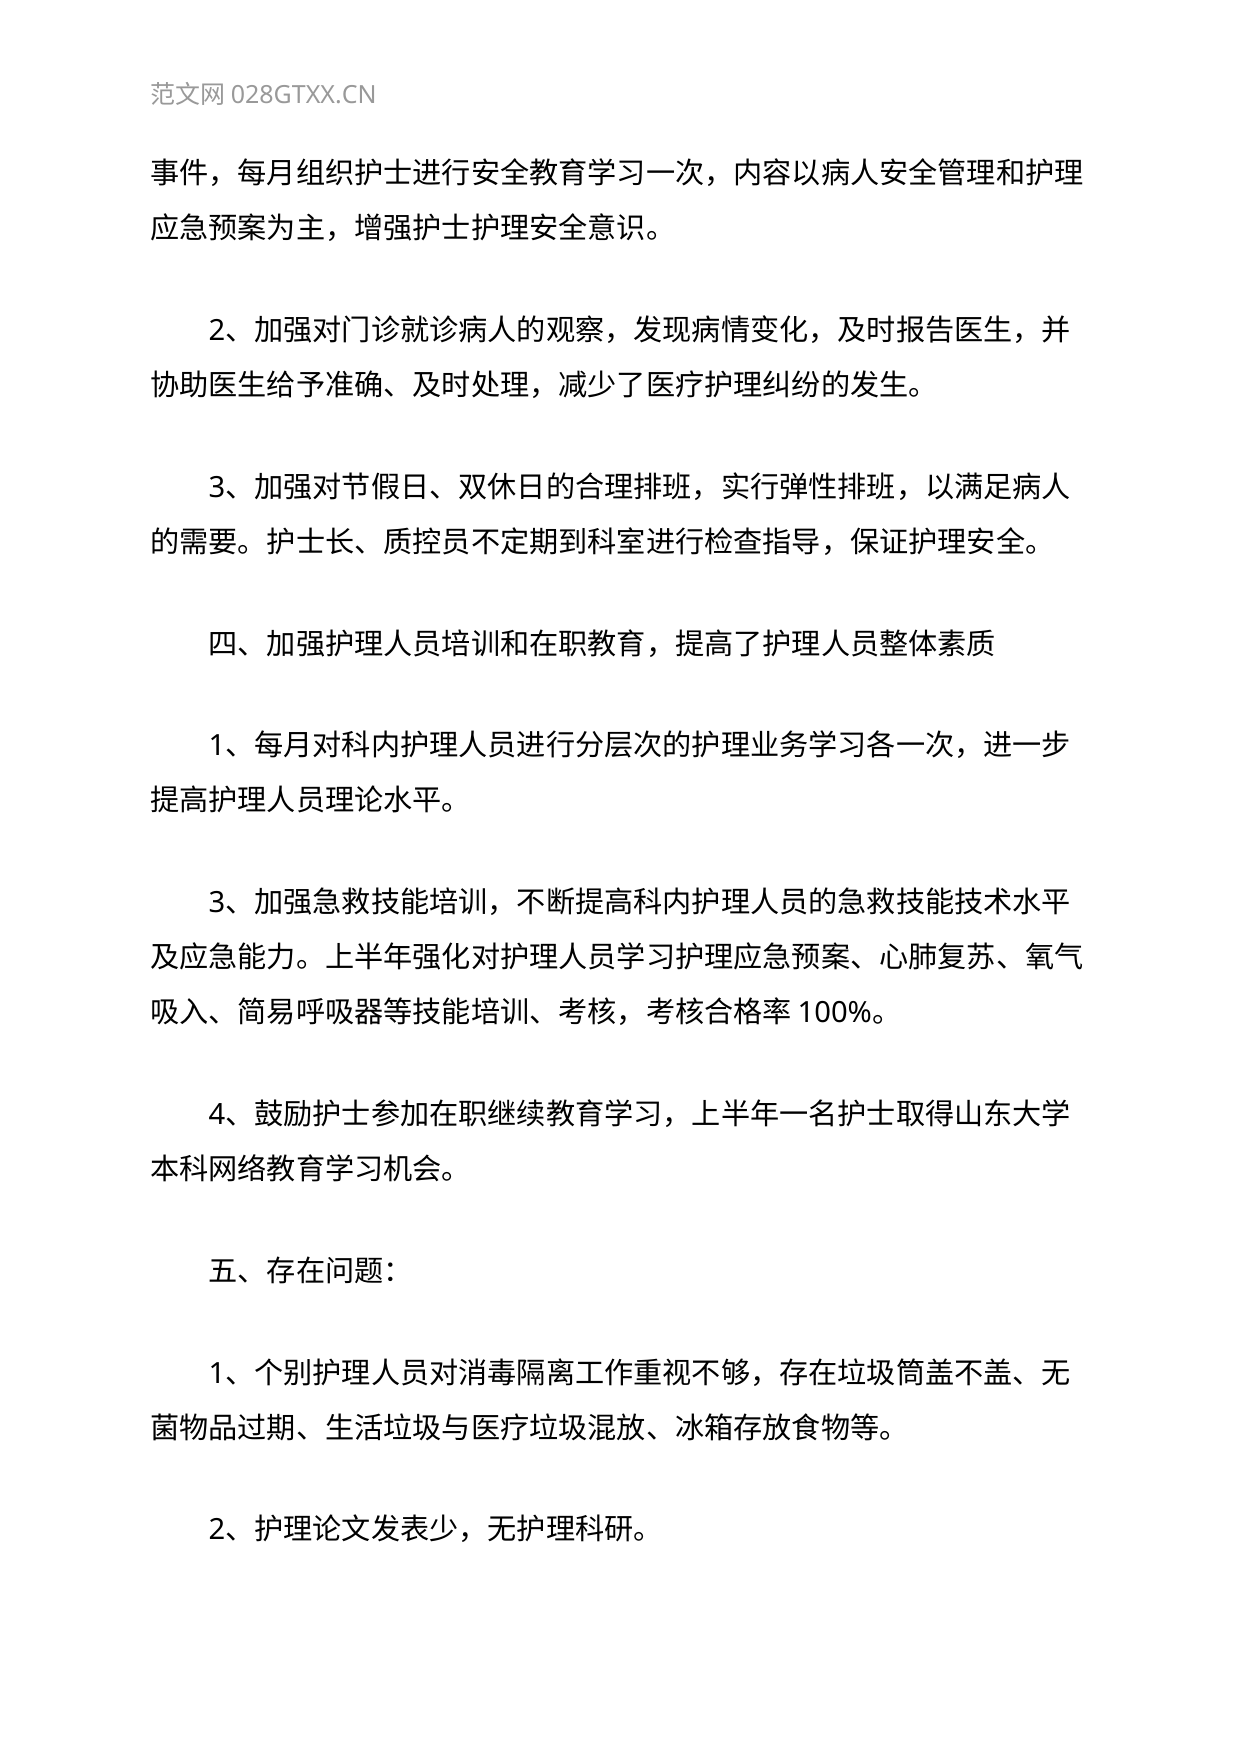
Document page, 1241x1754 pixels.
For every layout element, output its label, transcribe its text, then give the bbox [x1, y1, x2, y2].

text 3、加强急救技能培训，不断提高科内护理人员的急救技能技术水平及应急能力。上半年强化对护理人员学习护理应急预案、心肺复苏、氧气吸入、简易呼吸器等技能培训、考核，考核合格率100%。 [150, 879, 1090, 1031]
text 3、加强对节假日、双休日的合理排班，实行弹性排班，以满足病人的需要。护士长、质控员不定期到科室进行检查指导，保证护理安全。 [150, 463, 1090, 561]
text 四、加强护理人员培训和在职教育，提高了护理人员整体素质 [150, 620, 1090, 662]
text 2、加强对门诊就诊病人的观察，发现病情变化，及时报告医生，并协助医生给予准确、及时处理，减少了医疗护理纠纷的发生。 [150, 307, 1090, 404]
text 1、个别护理人员对消毒隔离工作重视不够，存在垃圾筒盖不盖、无菌物品过期、生活垃圾与医疗垃圾混放、冰箱存放食物等。 [150, 1349, 1090, 1446]
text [150, 150, 1090, 247]
text 五、存在问题： [150, 1247, 1090, 1290]
text 2、护理论文发表少，无护理科研。 [150, 1506, 1090, 1548]
text 1、每月对科内护理人员进行分层次的护理业务学习各一次，进一步提高护理人员理论水平。 [150, 722, 1090, 819]
text 4、鼓励护士参加在职继续教育学习，上半年一名护士取得山东大学本科网络教育学习机会。 [150, 1091, 1090, 1188]
